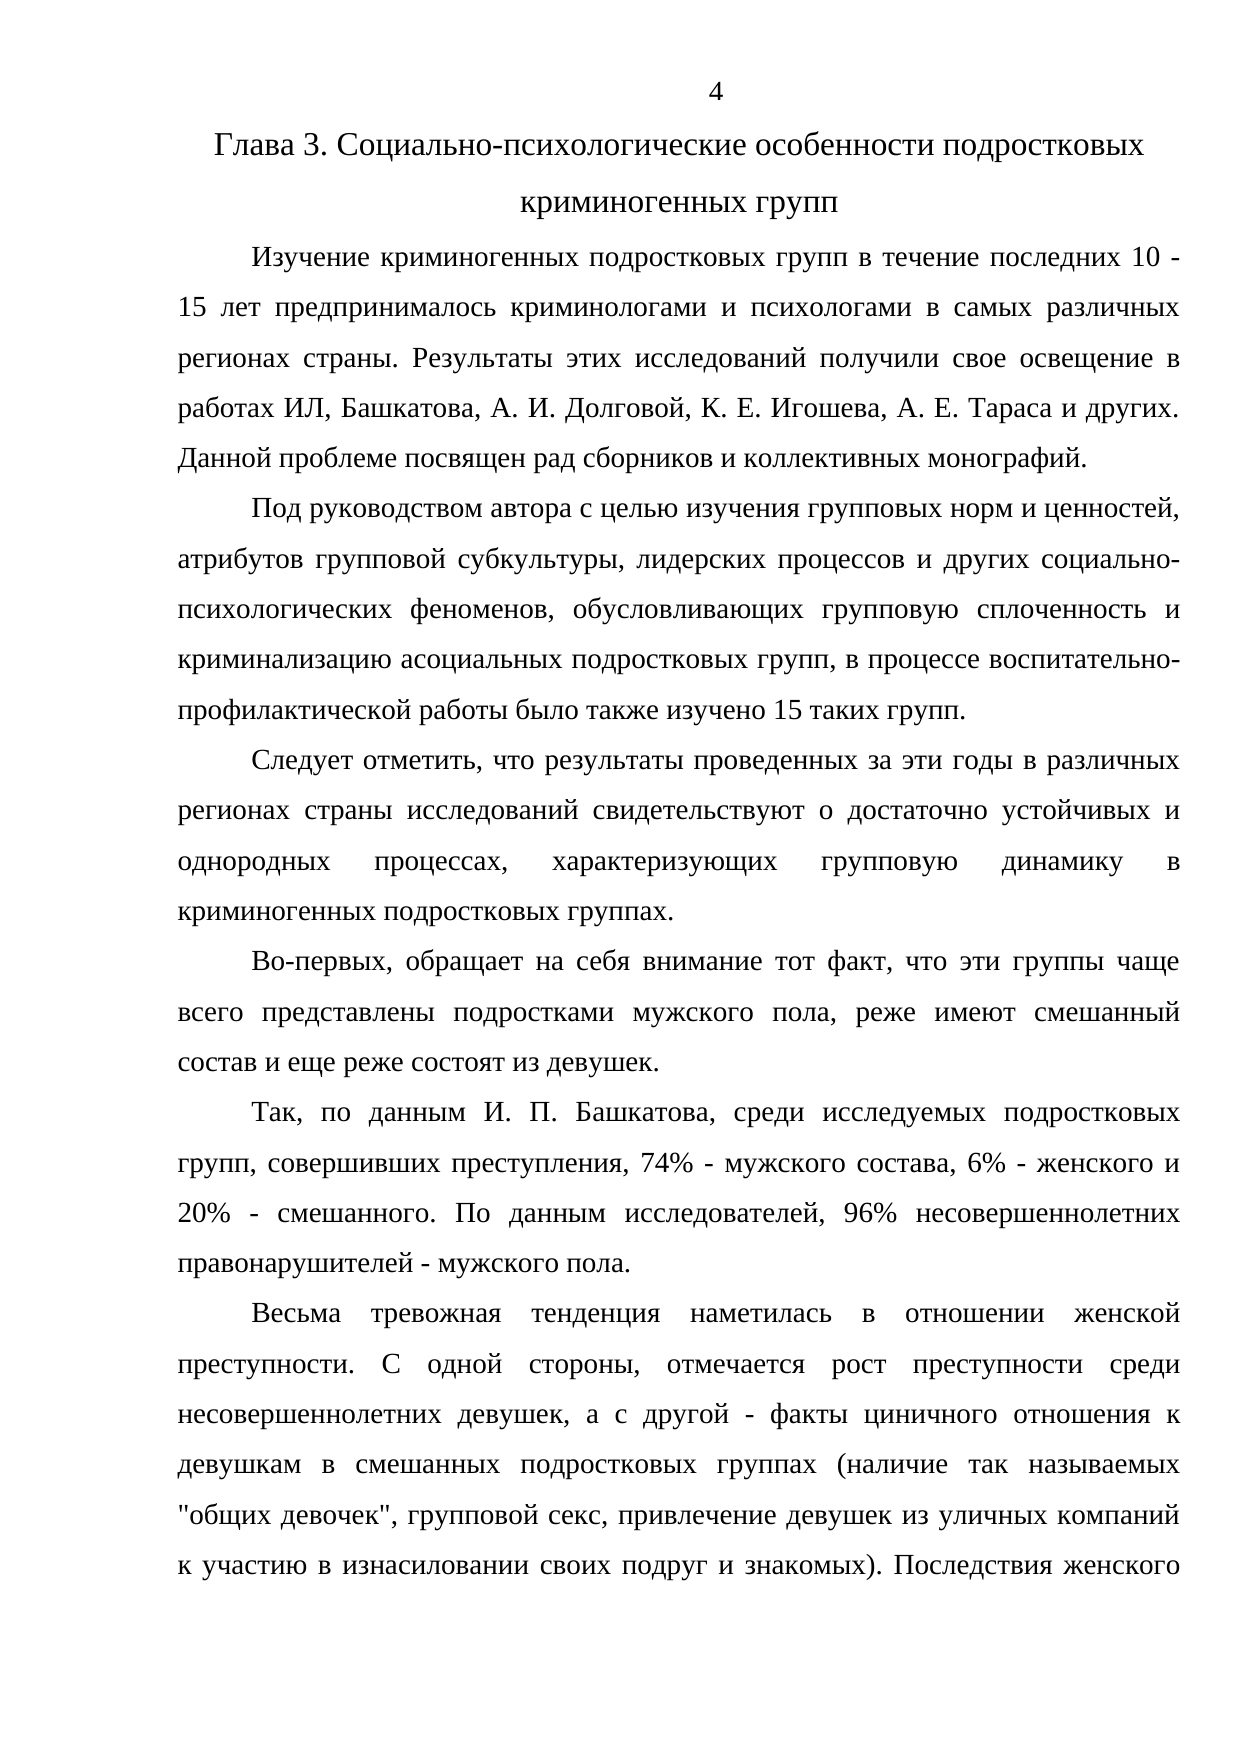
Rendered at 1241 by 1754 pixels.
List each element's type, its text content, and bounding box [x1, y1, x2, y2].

text Следует отметить, что результаты проведенных за эти годы в различных регионах страны исследований свидетельствуют о достаточно устойчивых и однородных процессах, характеризующих групповую динамику в криминогенных подростковых группах. [177, 742, 1181, 927]
text Под руководством автора с целью изучения групповых норм и ценностей, атрибутов групповой субкультуры, лидерских процессов и других социально-психологических феноменов, обусловливающих групповую сплоченность и криминализацию асоциальных подростковых групп, в процессе воспитательно-профилактической работы было также изучено 15 таких групп. [177, 491, 1181, 725]
text Изучение криминогенных подростковых групп в течение последних 10 - 15 лет предпринималось криминологами и психологами в самых различных регионах страны. Результаты этих исследований получили свое освещение в работах ИЛ, Башкатова, А. И. Долговой, К. Е. Игошева, А. Е. Тараса и других. Данной проблеме посвящен рад сборников и коллективных монографий. [177, 239, 1181, 474]
text Во-первых, обращает на себя внимание тот факт, что эти группы чаще всего представлены подростками мужского пола, реже имеют смешанный состав и еще реже состоят из девушек. [177, 943, 1181, 1078]
text Так, по данным И. П. Башкатова, среди исследуемых подростковых групп, совершивших преступления, 74% - мужского состава, 6% - женского и 20% - смешанного. По данным исследователей, 96% несовершеннолетних правонарушителей - мужского пола. [177, 1094, 1181, 1279]
subtitle Социально-психологические особенности подростковых криминогенных групп [177, 124, 1181, 220]
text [177, 1296, 1181, 1581]
